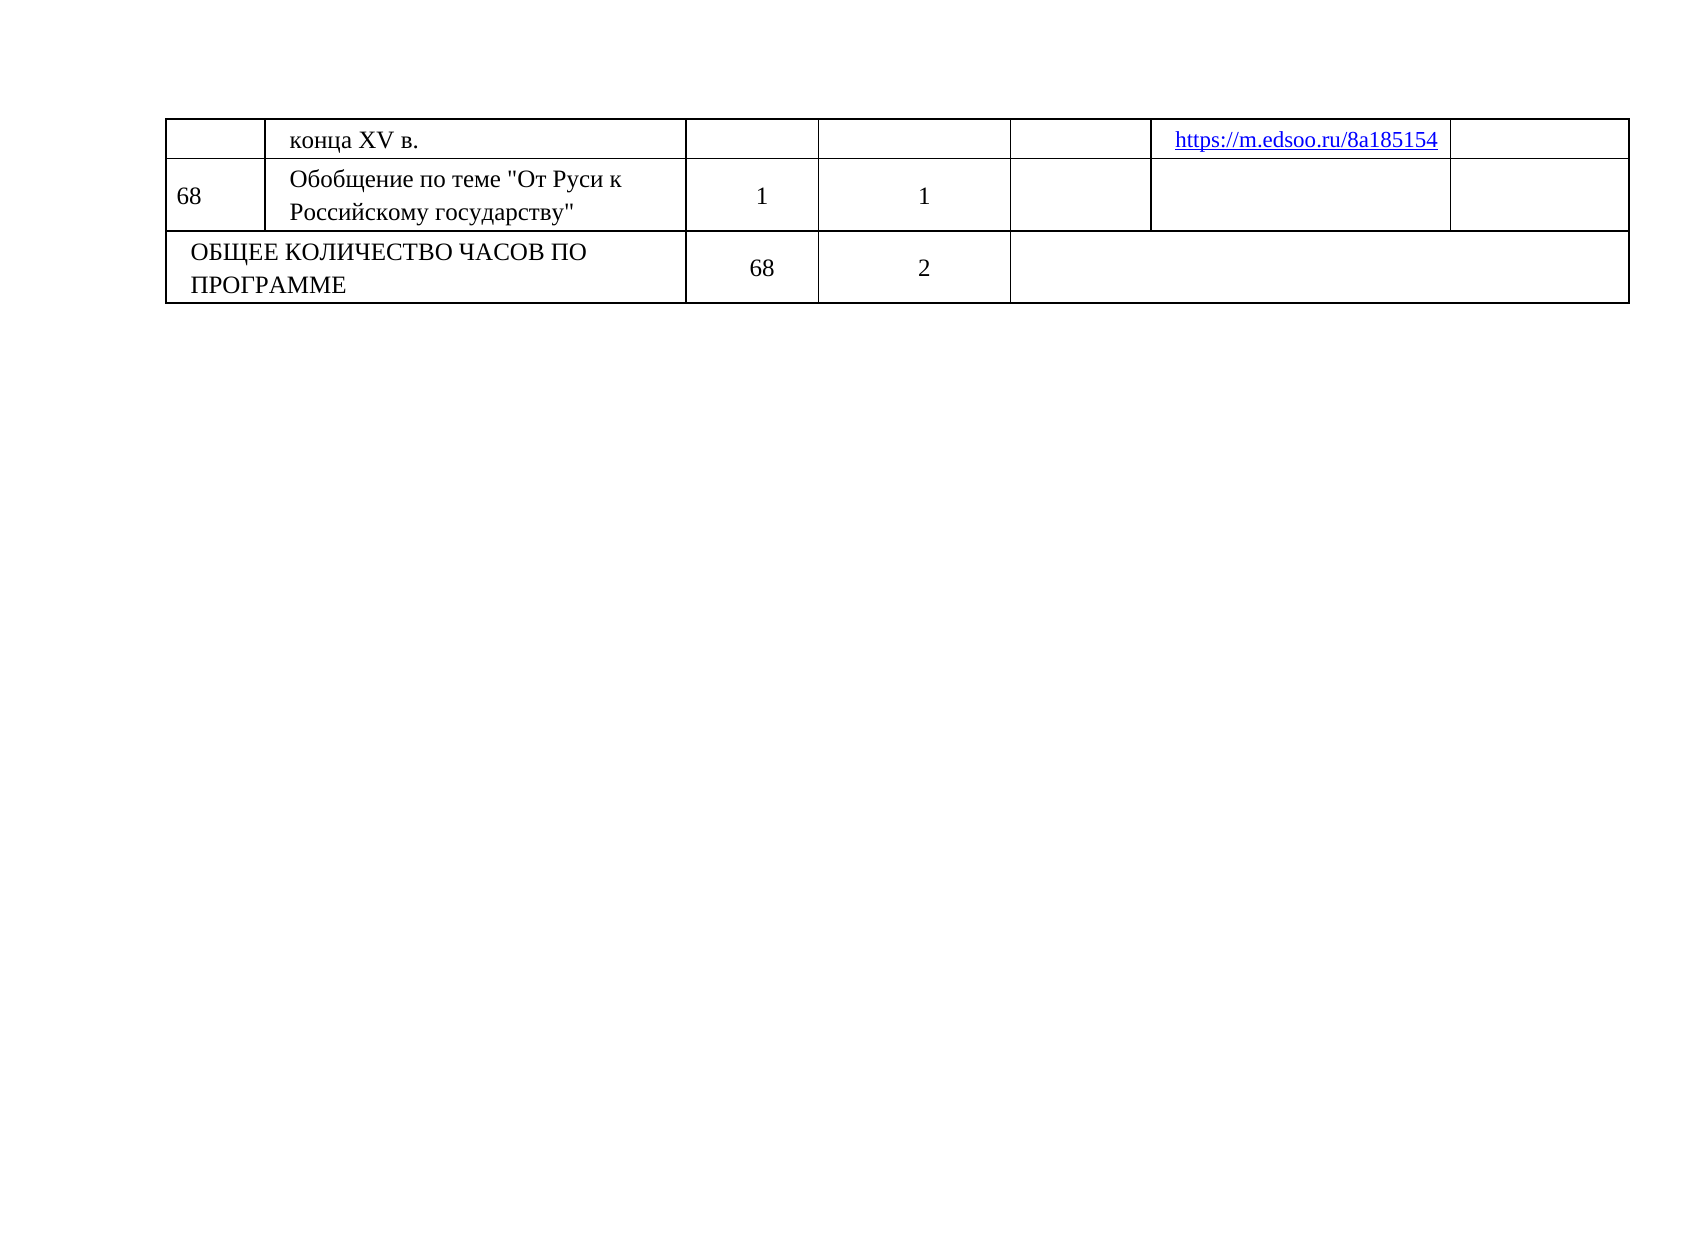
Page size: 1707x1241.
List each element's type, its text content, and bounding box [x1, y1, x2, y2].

table_cell [1011, 120, 1150, 157]
table_cell [819, 120, 1010, 157]
table_cell 2 [819, 232, 1010, 302]
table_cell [266, 120, 685, 157]
table_cell 68 [687, 232, 818, 302]
table_cell Обобщение по теме "От Руси к Российскому государству" [266, 159, 685, 230]
table_cell [1451, 120, 1628, 157]
table_cell ОБЩЕЕ КОЛИЧЕСТВО ЧАСОВ ПО ПРОГРАММЕ [167, 232, 685, 302]
table_cell 1 [687, 120, 818, 157]
table_cell [1011, 232, 1628, 302]
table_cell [1152, 120, 1450, 157]
table_cell 68 [167, 159, 264, 230]
table_cell [1011, 159, 1150, 230]
table_cell 1 [819, 159, 1010, 230]
table_cell [1451, 159, 1628, 230]
table_cell [1152, 159, 1450, 230]
table_cell 1 [687, 159, 818, 230]
table_cell 67 [167, 120, 264, 157]
